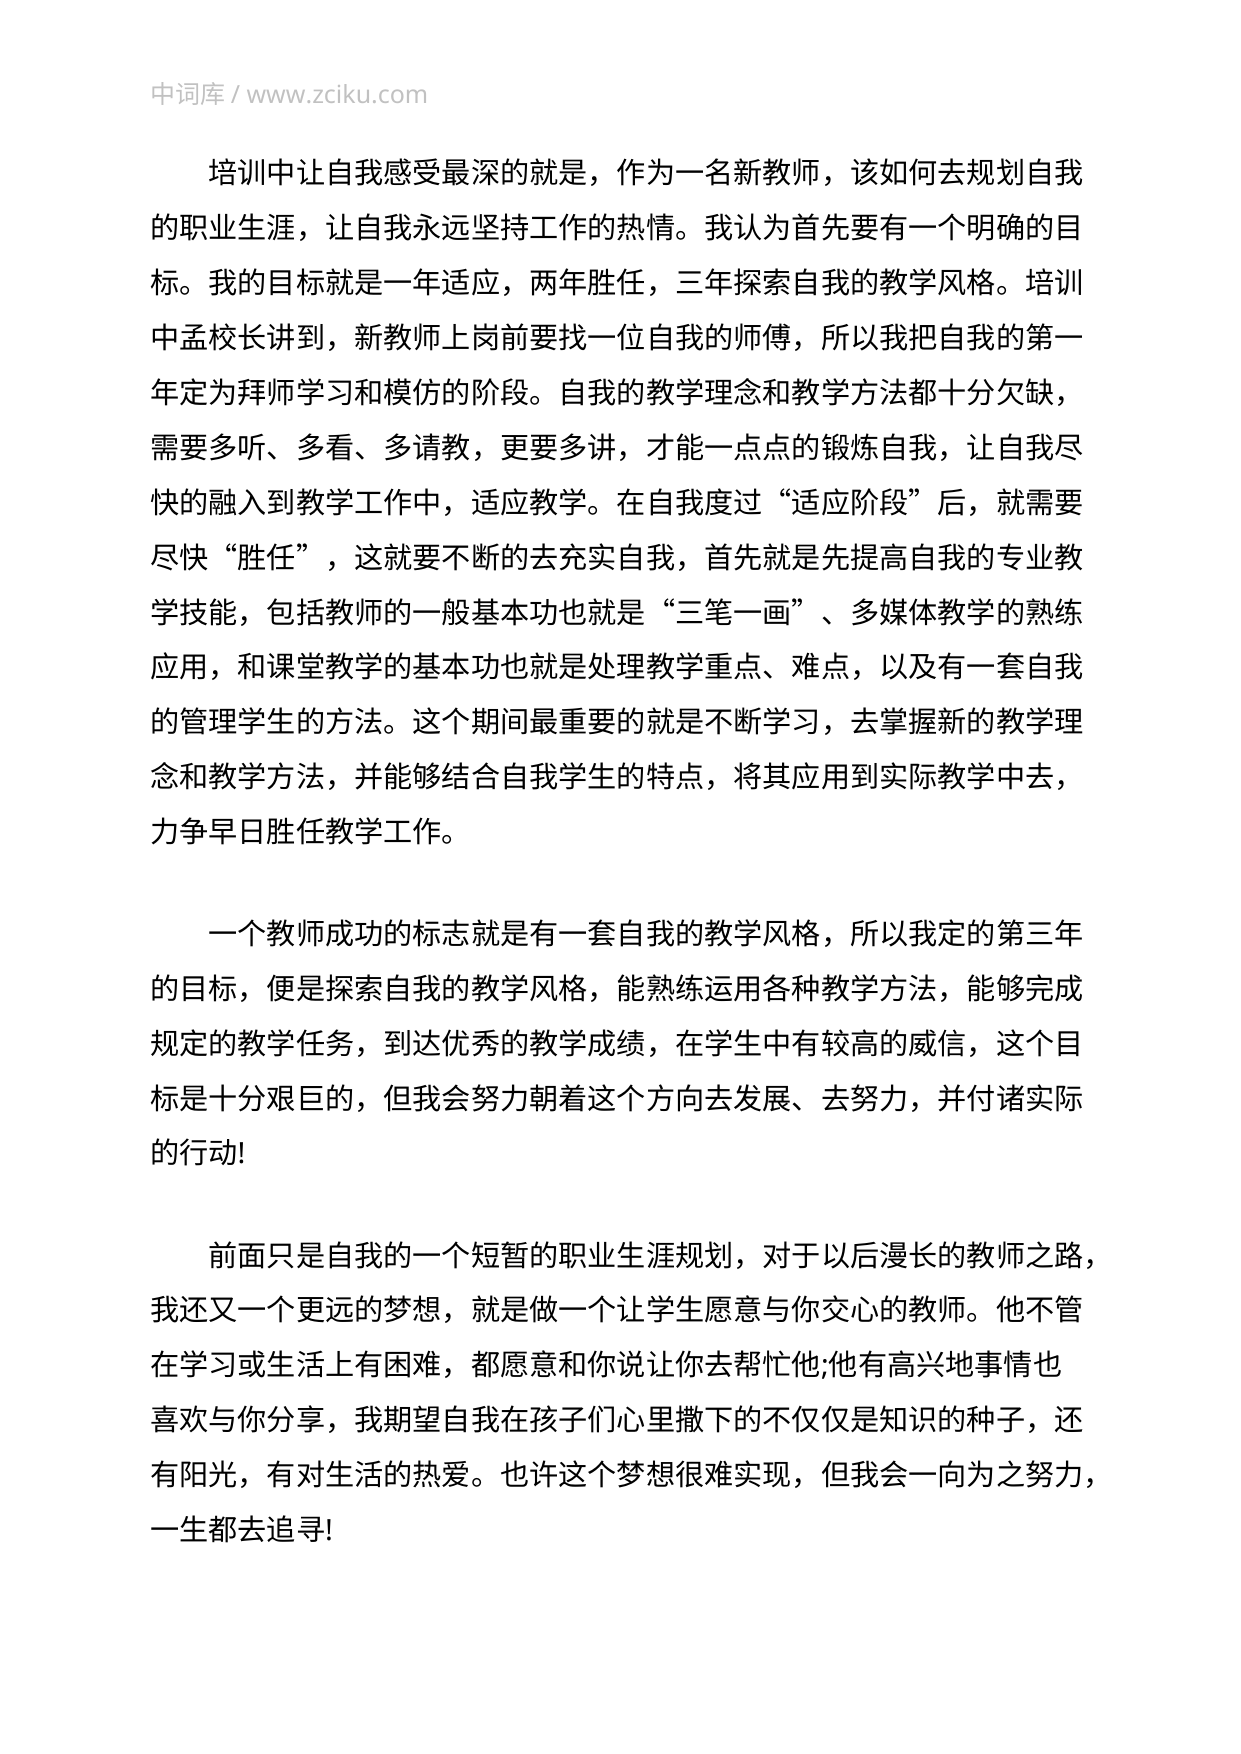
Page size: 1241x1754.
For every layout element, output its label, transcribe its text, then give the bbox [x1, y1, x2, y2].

text 培训中让自我感受最深的就是，作为一名新教师，该如何去规划自我的职业生涯，让自我永远坚持工作的热情。我认为首先要有一个明确的目标。我的目标就是一年适应，两年胜任，三年探索自我的教学风格。培训中孟校长讲到，新教师上岗前要找一位自我的师傅，所以我把自我的第一年定为拜师学习和模仿的阶段。自我的教学理念和教学方法都十分欠缺，需要多听、多看、多请教，更要多讲，才能一点点的锻炼自我，让自我尽快的融入到教学工作中，适应教学。在自我度过“适应阶段”后，就需要尽快“胜任”，这就要不断的去充实自我，首先就是先提高自我的专业教学技能，包括教师的一般基本功也就是“三笔一画”、多媒体教学的熟练应用，和课堂教学的基本功也就是处理教学重点、难点，以及有一套自我的管理学生的方法。这个期间最重要的就是不断学习，去掌握新的教学理念和教学方法，并能够结合自我学生的特点，将其应用到实际教学中去，力争早日胜任教学工作。 [150, 150, 1090, 851]
text 一个教师成功的标志就是有一套自我的教学风格，所以我定的第三年的目标，便是探索自我的教学风格，能熟练运用各种教学方法，能够完成规定的教学任务，到达优秀的教学成绩，在学生中有较高的威信，这个目标是十分艰巨的，但我会努力朝着这个方向去发展、去努力，并付诸实际的行动! [150, 911, 1090, 1172]
text 前面只是自我的一个短暂的职业生涯规划，对于以后漫长的教师之路，我还又一个更远的梦想，就是做一个让学生愿意与你交心的教师。他不管在学习或生活上有困难，都愿意和你说让你去帮忙他;他有高兴地事情也喜欢与你分享，我期望自我在孩子们心里撒下的不仅仅是知识的种子，还有阳光，有对生活的热爱。也许这个梦想很难实现，但我会一向为之努力，一生都去追寻! [150, 1232, 1090, 1549]
